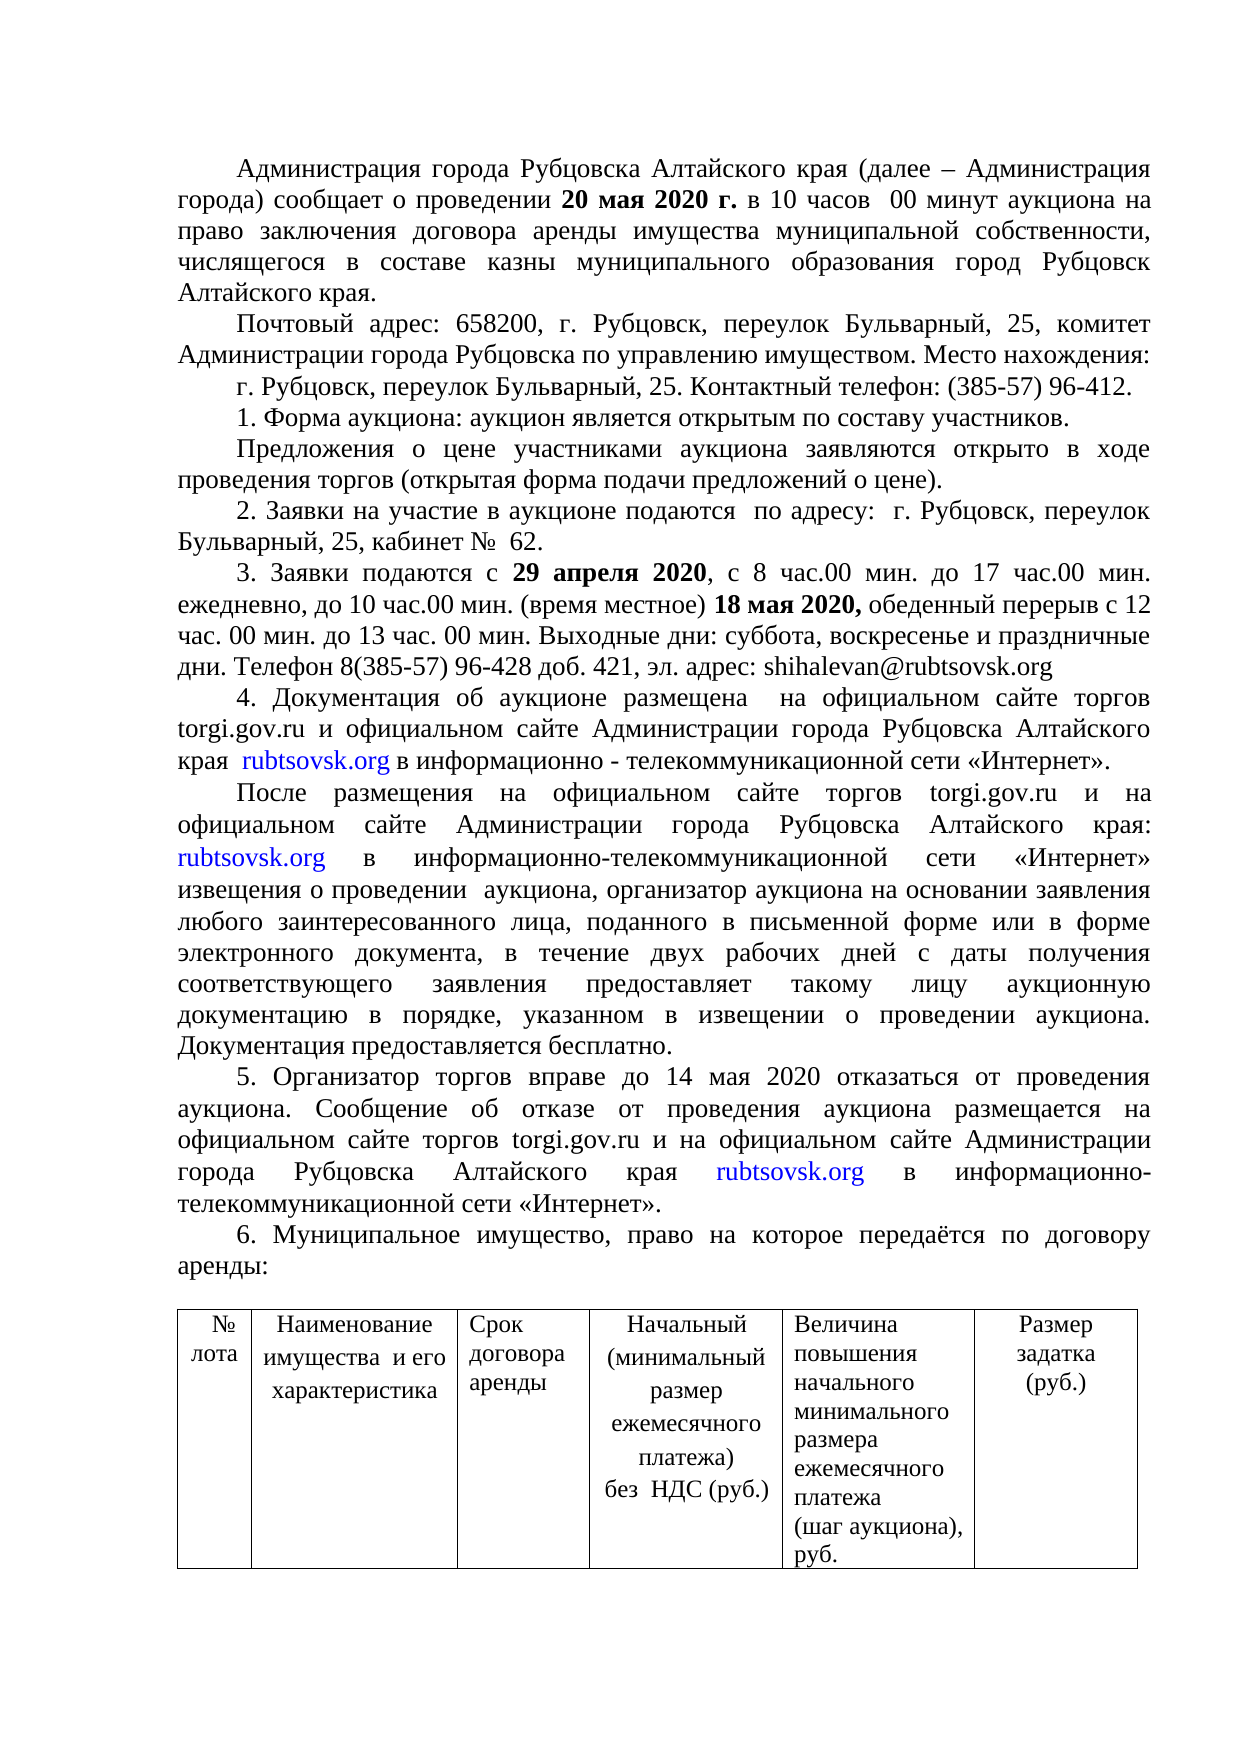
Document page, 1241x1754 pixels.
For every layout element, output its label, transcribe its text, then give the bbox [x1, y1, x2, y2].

text 6. Муниципальное имущество, право на которое передаётся по договору аренды: [177, 1218, 1152, 1280]
text Администрация города Рубцовска Алтайского края (далее – Администрация города) сообщает о проведении 20 мая 2020 г. в 10 часов 00 минут аукциона на право заключения договора аренды имущества муниципальной собственности, числящегося в составе казны муниципального образования город Рубцовск Алтайского края. [177, 152, 1152, 307]
text 1. Форма аукциона: аукцион является открытым по составу участников. [177, 401, 1152, 432]
table_header Величина повышения начального минимального размера ежемесячного платежа (шаг аукциона), руб. [783, 1310, 974, 1568]
text Почтовый адрес: . Рубцовск, переулок Бульварный, 25, комитет Администрации города Рубцовска по управлению имуществом. Место нахождения: [177, 307, 1152, 370]
table_header № лота [178, 1310, 251, 1568]
text 2. Заявки на участие в аукционе подаются по адресу: г. Рубцовск, переулок Бульварный, 25, кабинет № 62. [177, 494, 1152, 557]
text Предложения о цене участниками аукциона заявляются открыто в ходе проведения торгов (открытая форма подачи предложений о цене). [177, 432, 1152, 494]
table_header Начальный (минимальный размер ежемесячного платежа) без НДС (руб.) [590, 1310, 782, 1568]
table_header Размер задатка (руб.) [975, 1310, 1137, 1568]
text г. Рубцовск, переулок Бульварный, 25. Контактный телефон: (385-57) 96-412. [177, 370, 1152, 401]
text 5. Организатор торгов вправе до 14 мая 2020 отказаться от проведения аукциона. Сообщение об отказе от проведения аукциона размещается на официальном сайте торгов torgi.gov.ru и на официальном сайте Администрации города Рубцовска Алтайского края rubtsovsk.org в информационно- телекоммуникационной сети «Интернет». [177, 1061, 1152, 1218]
text После размещения на официальном сайте торгов torgi.gov.ru и на официальном сайте Администрации города Рубцовска Алтайского края: rubtsovsk.org в информационно-телекоммуникационной сети «Интернет» извещения о проведении аукциона, организатор аукциона на основании заявления любого заинтересованного лица, поданного в письменной форме или в форме электронного документа, в течение двух рабочих дней с даты получения соответствующего заявления предоставляет такому лицу аукционную документацию в порядке, указанном в извещении о проведении аукциона. Документация предоставляется бесплатно. [177, 776, 1152, 1061]
table_header Срок договора аренды [458, 1310, 589, 1568]
text 4. Документация об аукционе размещена на официальном сайте торгов torgi.gov.ru и официальном сайте Администрации города Рубцовска Алтайского края rubtsovsk.org в информационно - телекоммуникационной сети «Интернет». [177, 681, 1152, 776]
table_header Наименование имущества и его характеристика [252, 1310, 457, 1568]
text 3. Заявки подаются с 29 апреля 2020, с 8 час.00 мин. до 17 час.00 мин. ежедневно, до 10 час.00 мин. (время местное) 18 мая 2020, обеденный перерыв с 12 час. 00 мин. до 13 час. 00 мин. Выходные дни: суббота, воскресенье и праздничные дни. Телефон 8(385-57) 96-428 доб. 421, эл. адрес: shihalevan@rubtsovsk.org [177, 557, 1152, 681]
